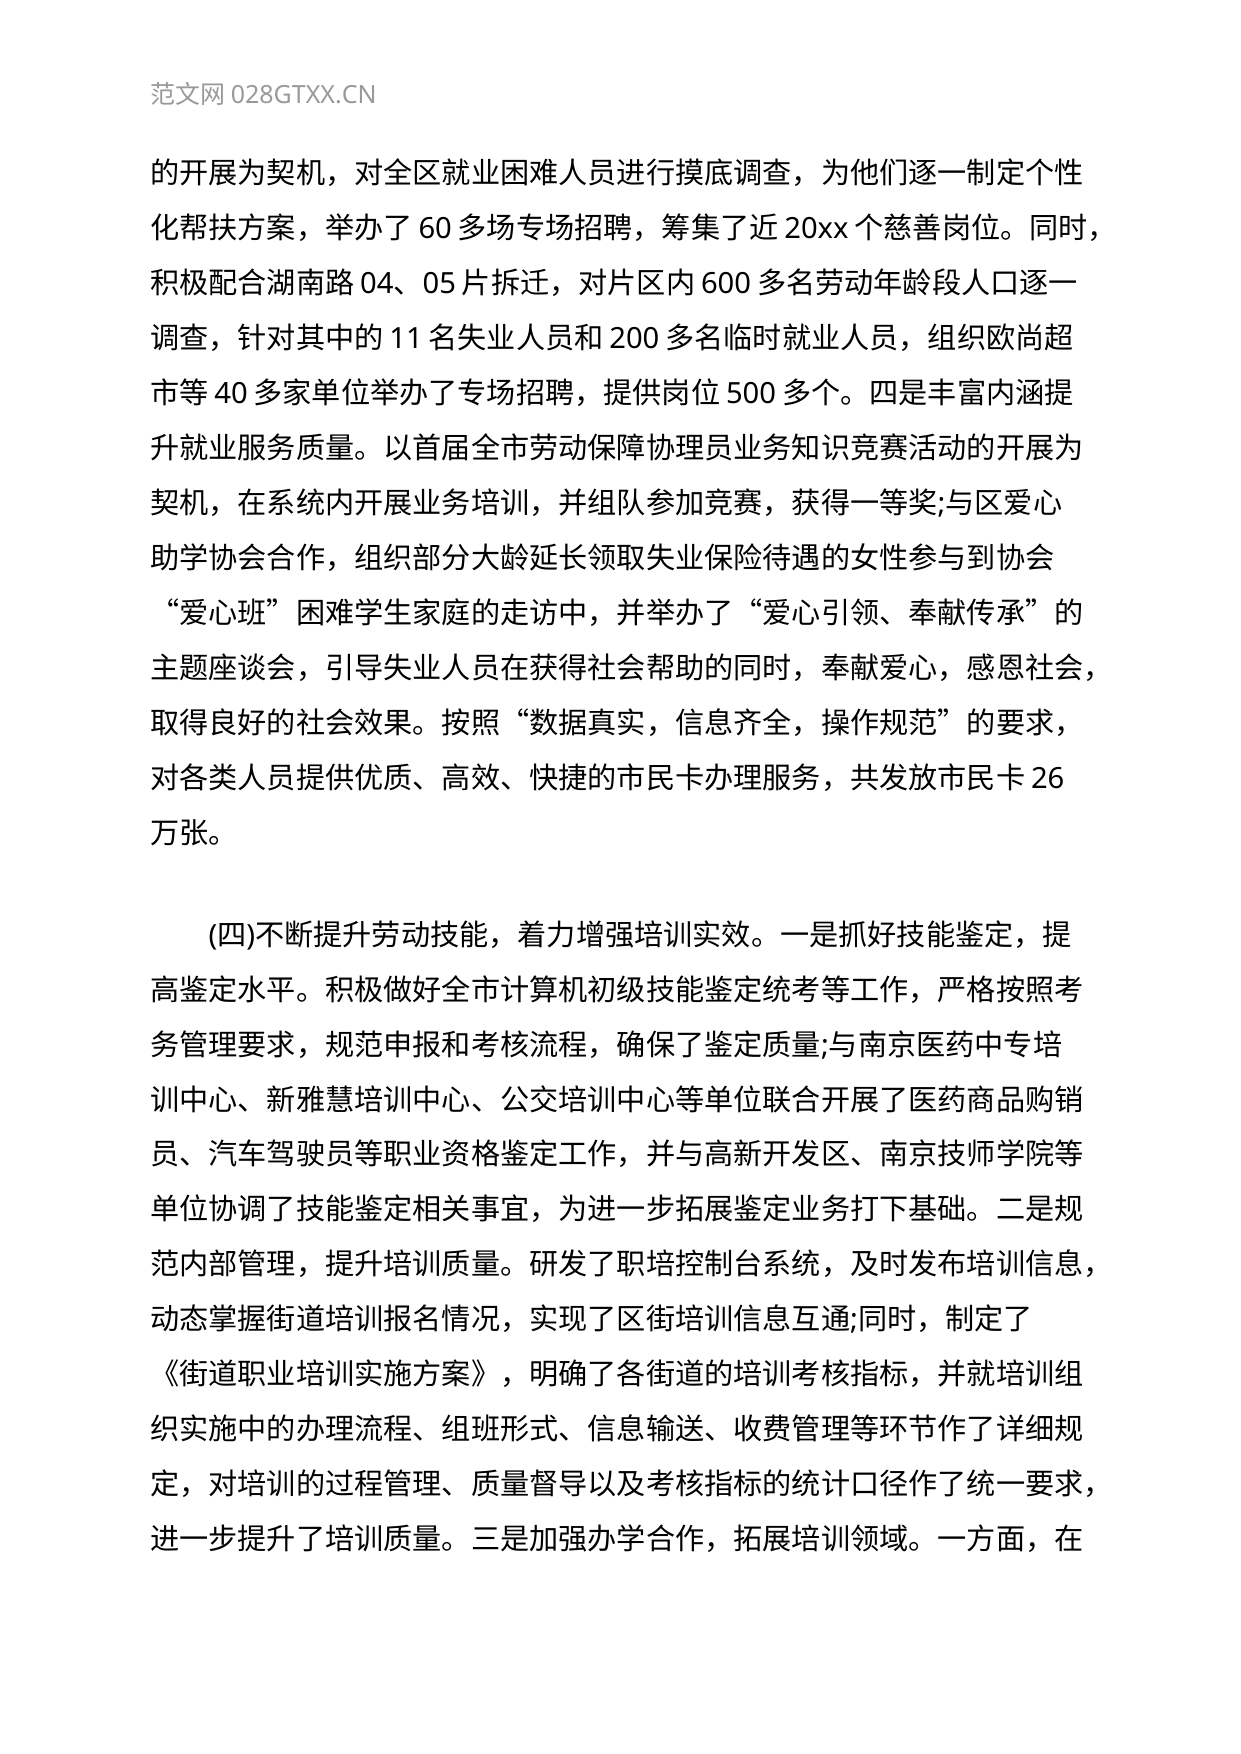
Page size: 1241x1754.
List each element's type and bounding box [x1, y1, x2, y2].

text [150, 911, 1090, 1558]
text [150, 150, 1090, 852]
